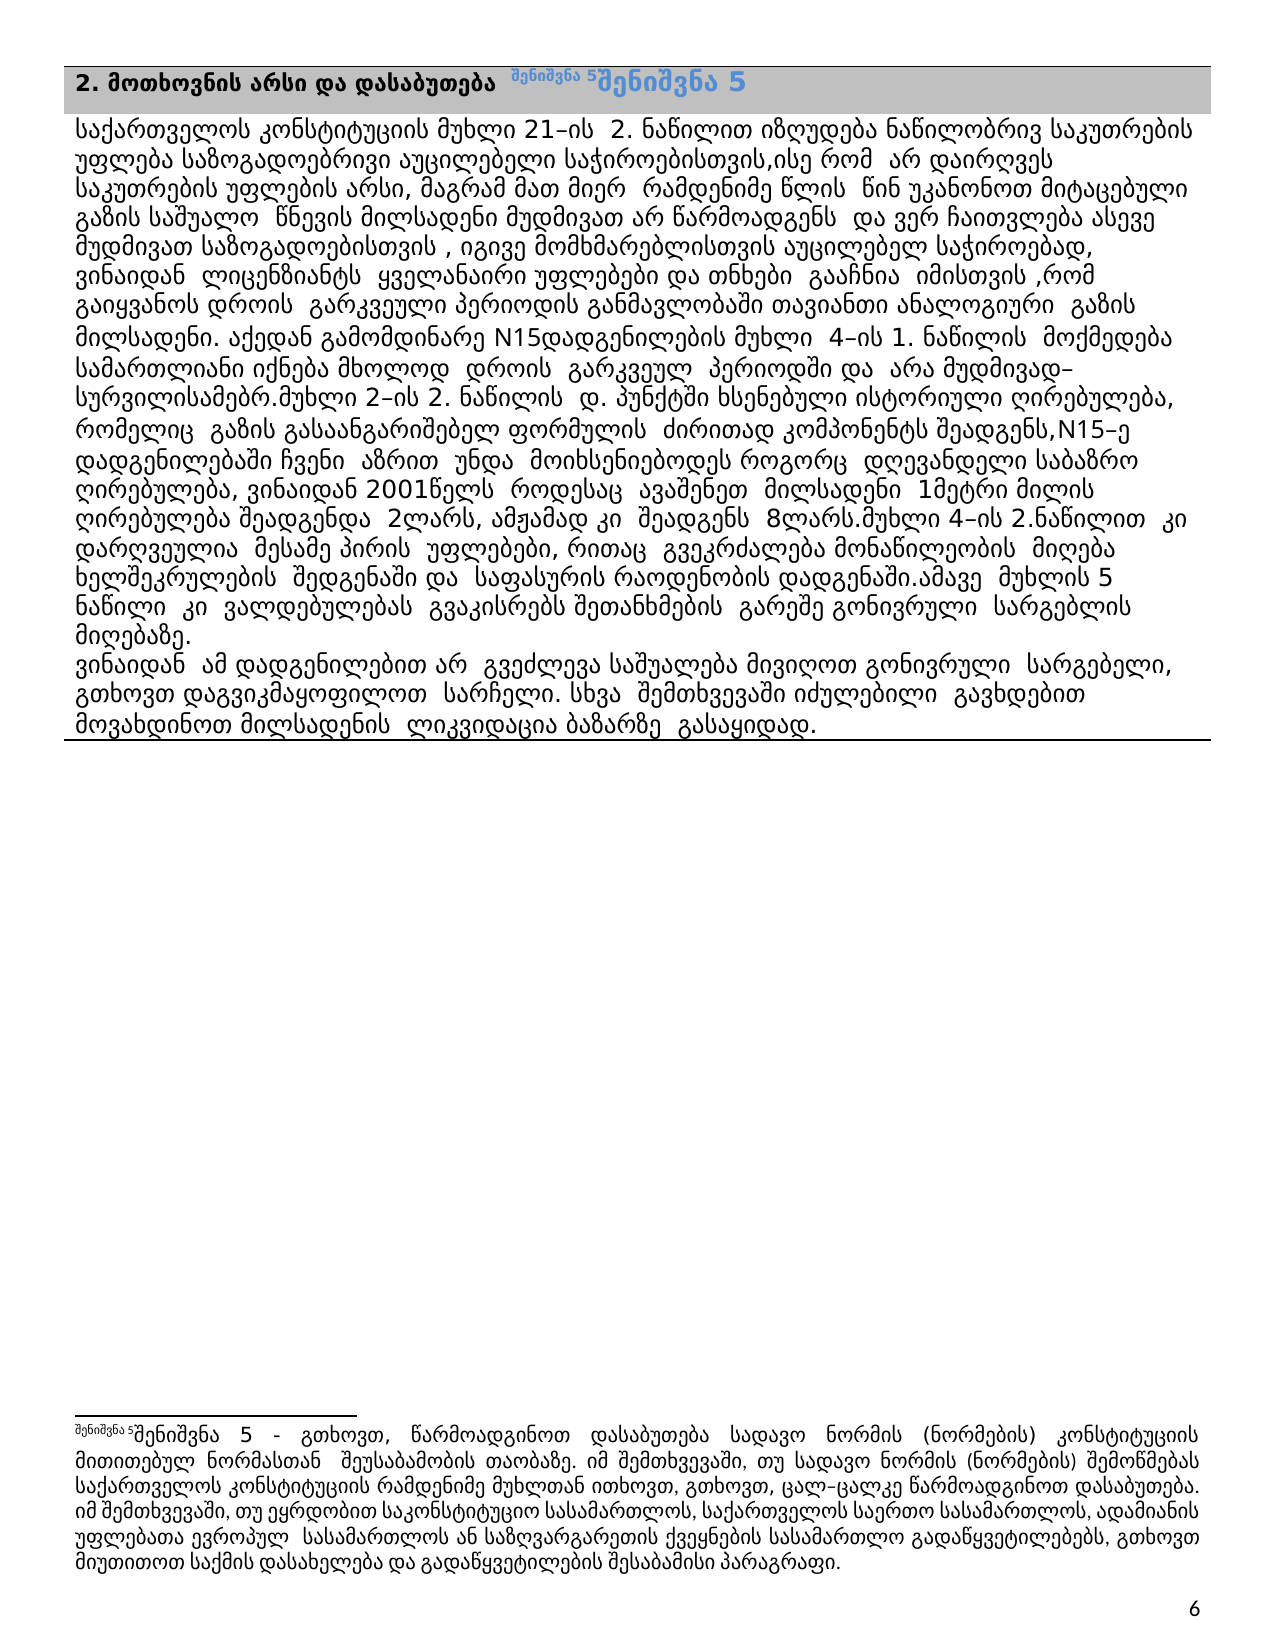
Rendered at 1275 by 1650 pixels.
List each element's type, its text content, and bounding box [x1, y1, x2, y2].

table_cell საქართველოს კონსტიტუციის მუხლი 21–ის 2. ნაწილით იზღუდება ნაწილობრივ საკუთრების უფლება საზოგადოებრივი აუცილებელი საჭიროებისთვის,ისე რომ არ დაირღვეს საკუთრების უფლების არსი, მაგრამ მათ მიერ რამდენიმე წლის წინ უკანონოთ მიტაცებული გაზის საშუალო წნევის მილსადენი მუდმივათ არ წარმოადგენს და ვერ ჩაითვლება ასევე მუდმივათ საზოგადოებისთვის , იგივე მომხმარებლისთვის აუცილებელ საჭიროებად, ვინაიდან ლიცენზიანტს ყველანაირი უფლებები და თნხები გააჩნია იმისთვის ,რომ გაიყვანოს დროის გარკვეული პერიოდის განმავლობაში თავიანთი ანალოგიური გაზის მილსადენი. აქედან გამომდინარე N15დადგენილების მუხლი 4–ის 1. ნაწილის მოქმედება სამართლიანი იქნება მხოლოდ დროის გარკვეულ პერიოდში და არა მუდმივად–სურვილისამებრ.მუხლი 2–ის 2. ნაწილის დ. პუნქტში ხსენებული ისტორიული ღირებულება, რომელიც გაზის გასაანგარიშებელ ფორმულის ძირითად კომპონენტს შეადგენს,N15–ე დადგენილებაში ჩვენი აზრით უნდა მოიხსენიებოდეს როგორც დღევანდელი საბაზრო ღირებულება, ვინაიდან 2001წელს როდესაც ავაშენეთ მილსადენი 1მეტრი მილის ღირებულება შეადგენდა 2ლარს, ამჟამად კი შეადგენს 8ლარს.მუხლი 4–ის 2.ნაწილით კი დარღვეულია მესამე პირის უფლებები, რითაც გვეკრძალება მონაწილეობის მიღება ხელშეკრულების შედგენაში და საფასურის რაოდენობის დადგენაში.ამავე მუხლის 5 ნაწილი კი ვალდებულებას გვაკისრებს შეთანხმების გარეშე გონივრული სარგებლის მიღებაზე. ვინაიდან ამ დადგენილებით არ გვეძლევა საშუალება მივიღოთ გონივრული სარგებელი, გთხოვთ დაგვიკმაყოფილოთ სარჩელი. სხვა შემთხვევაში იძულებილი გავხდებით მოვახდინოთ მილსადენის ლიკვიდაცია ბაზარზე გასაყიდად. [64, 114, 1211, 739]
table_header 2. მოთხოვნის არსი და დასაბუთება შენიშვნა 5 [64, 67, 1211, 114]
